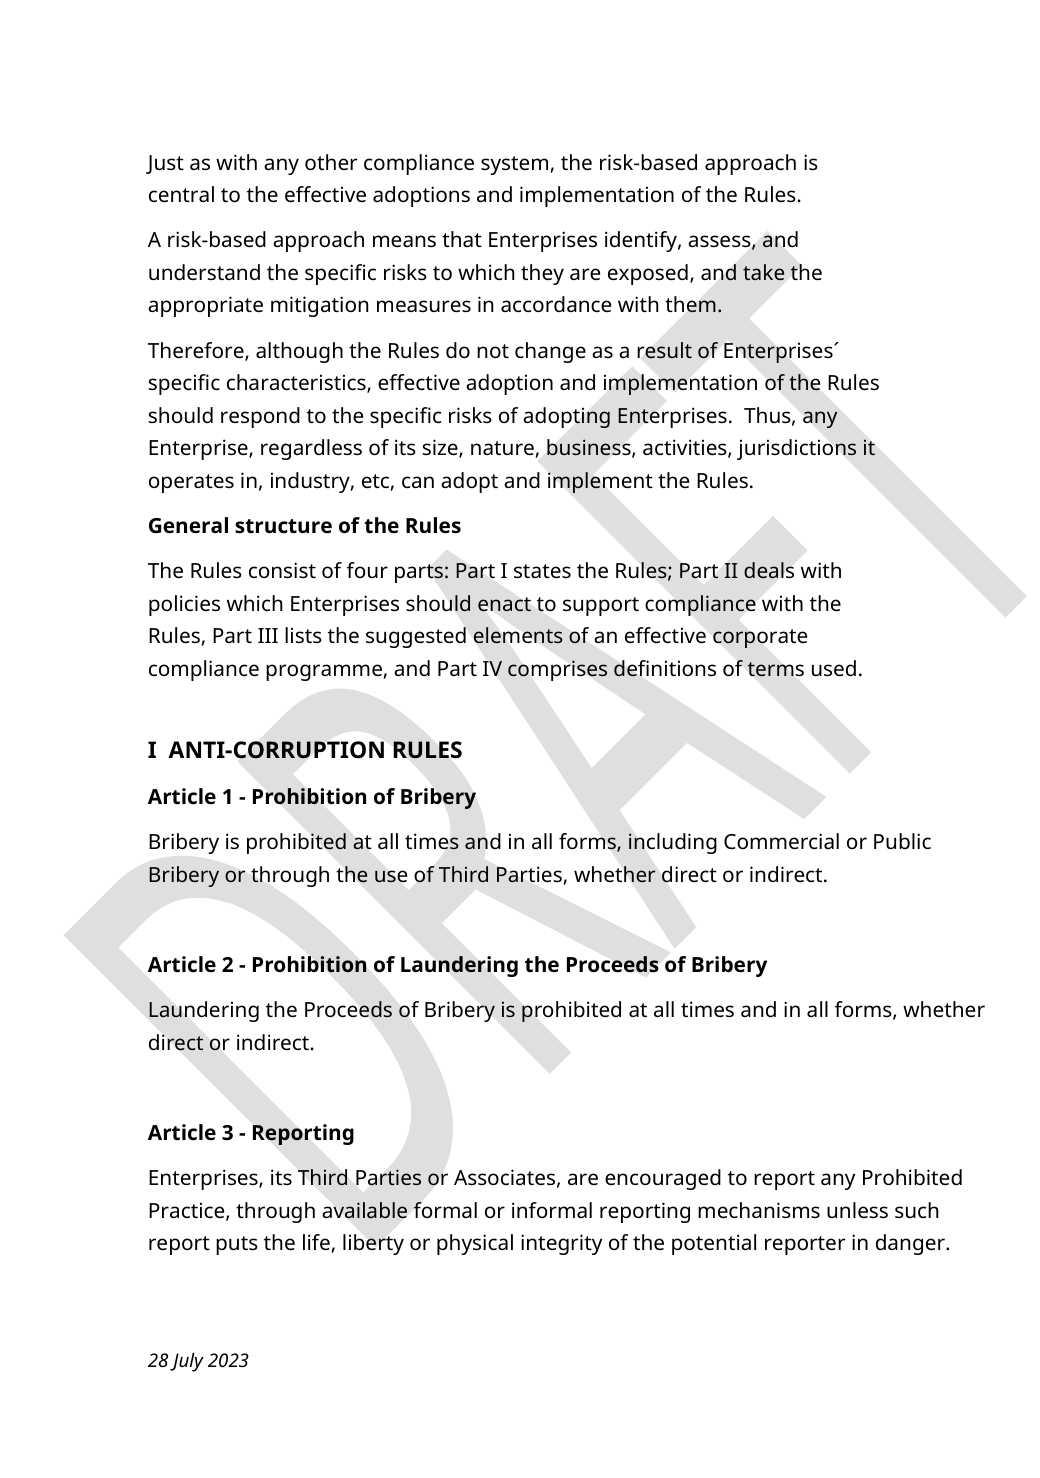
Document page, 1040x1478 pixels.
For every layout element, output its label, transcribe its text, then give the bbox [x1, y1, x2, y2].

list Article 3 - Reporting [148, 1118, 995, 1146]
list Bribery is prohibited at all times and in all forms, including Commercial or Public Bribery or through the use of Third Parties, whether direct or indirect. [148, 827, 995, 888]
list Article 2 - Prohibition of Laundering the Proceeds of Bribery [148, 950, 995, 978]
text General structure of the Rules [148, 511, 885, 540]
text Just as with any other compliance system, the risk-based approach is central to the effective adoptions and implementation of the Rules. [148, 148, 885, 209]
text I ANTI-Corruption Rules [148, 699, 995, 765]
text Enterprises, its Third Parties or Associates, are encouraged to report any Prohibited Practice, through available formal or informal reporting mechanisms unless such report puts the life, liberty or physical integrity of the potential reporter in danger. [148, 1163, 995, 1257]
list Article 1 - Prohibition of Bribery [148, 782, 995, 811]
text A risk-based approach means that Enterprises identify, assess, and understand the specific risks to which they are exposed, and take the appropriate mitigation measures in accordance with them. [148, 225, 885, 319]
text The Rules consist of four parts: Part I states the Rules; Part II deals with policies which Enterprises should enact to support compliance with the Rules, Part III lists the suggested elements of an effective corporate compliance programme, and Part IV comprises definitions of terms used. [148, 556, 885, 683]
text Therefore, although the Rules do not change as a result of Enterprises´ specific characteristics, effective adoption and implementation of the Rules should respond to the specific risks of adopting Enterprises. Thus, any Enterprise, regardless of its size, nature, business, activities, jurisdictions it operates in, industry, etc, can adopt and implement the Rules. [148, 336, 885, 494]
list Laundering the Proceeds of Bribery is prohibited at all times and in all forms, whether direct or indirect. [148, 995, 995, 1056]
